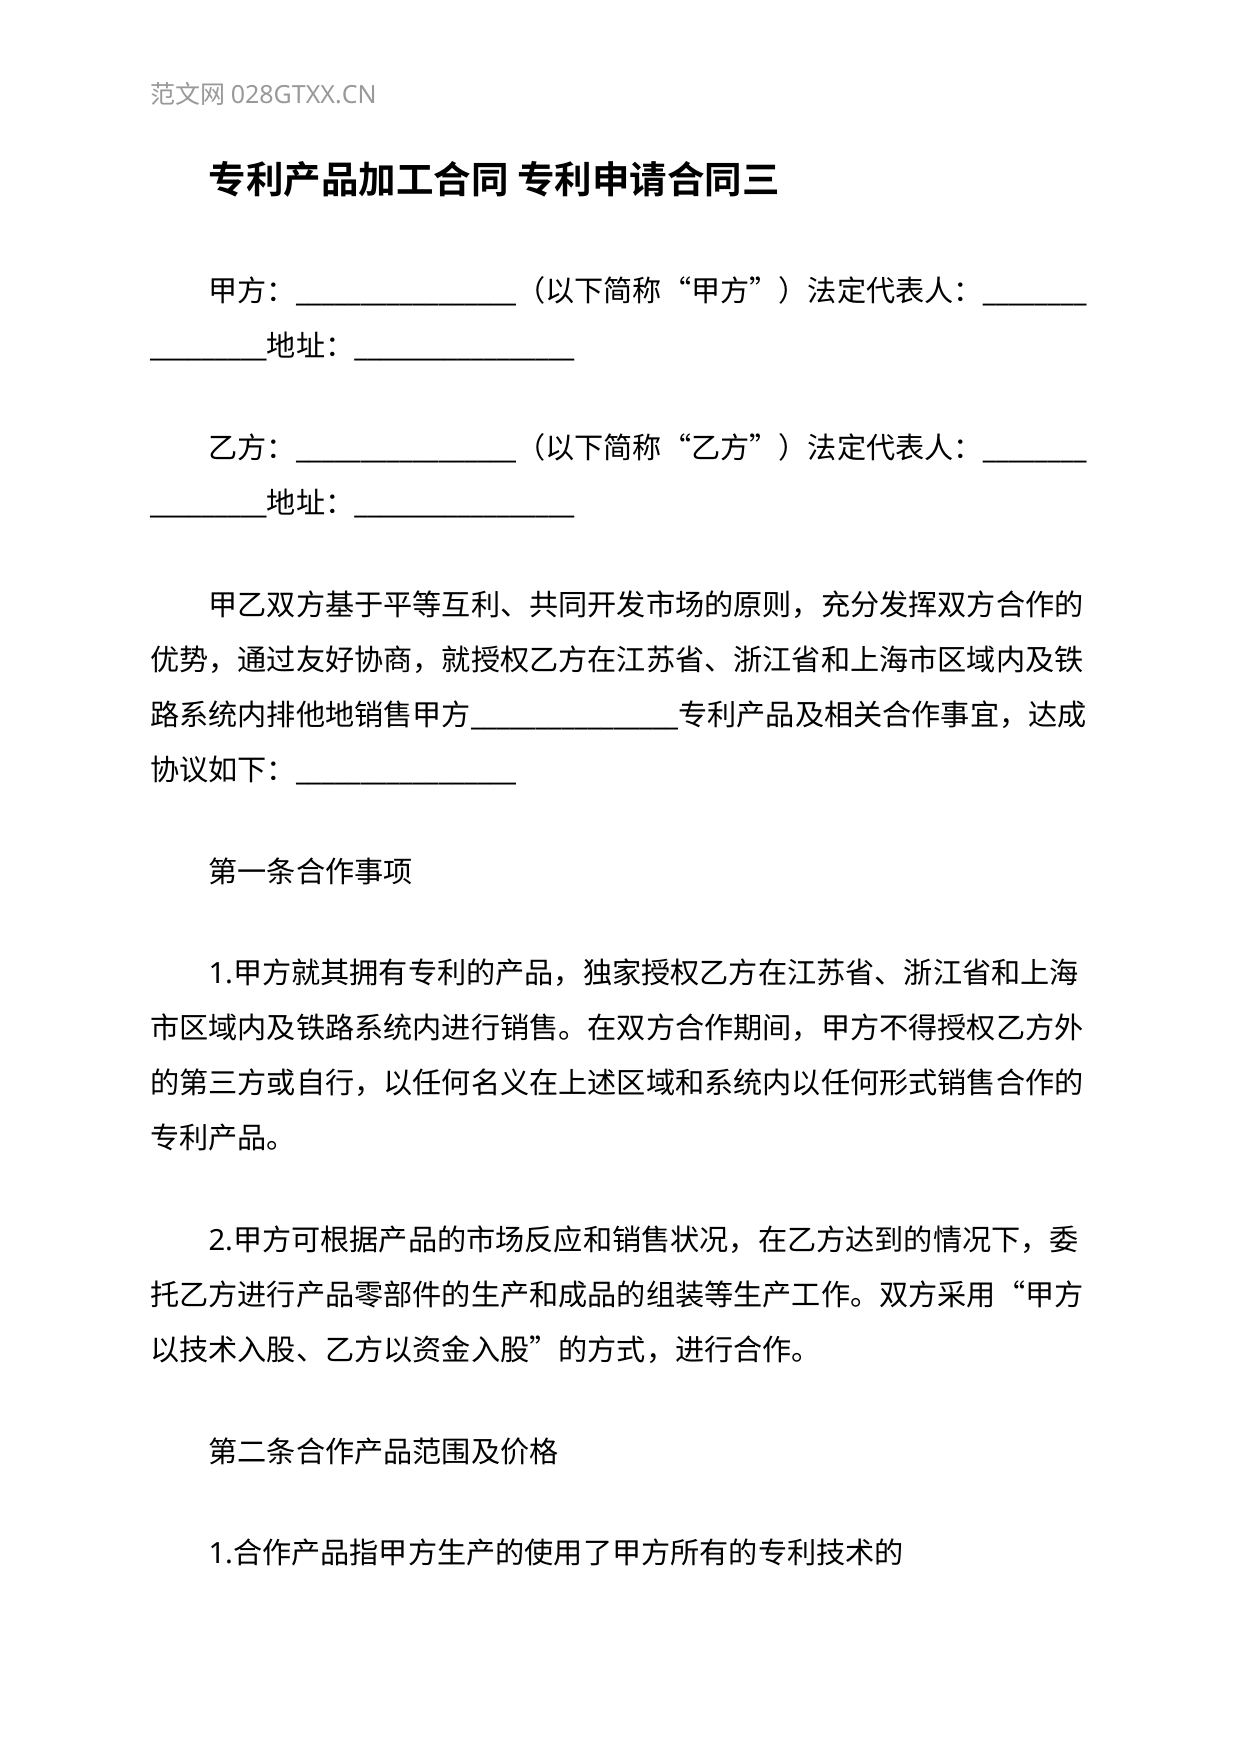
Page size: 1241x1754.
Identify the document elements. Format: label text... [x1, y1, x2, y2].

text 1.甲方就其拥有专利的产品，独家授权乙方在江苏省、浙江省和上海市区域内及铁路系统内进行销售。在双方合作期间，甲方不得授权乙方外的第三方或自行，以任何名义在上述区域和系统内以任何形式销售合作的专利产品。 [150, 950, 1090, 1157]
text 甲方：_________________（以下简称“甲方”）法定代表人：_________________地址：_________________ [150, 267, 1090, 365]
text 第二条合作产品范围及价格 [150, 1428, 1090, 1470]
text 第一条合作事项 [150, 848, 1090, 890]
text 甲乙双方基于平等互利、共同开发市场的原则，充分发挥双方合作的优势，通过友好协商，就授权乙方在江苏省、浙江省和上海市区域内及铁路系统内排他地销售甲方________________专利产品及相关合作事宜，达成协议如下：_________________ [150, 581, 1090, 788]
text 2.甲方可根据产品的市场反应和销售状况，在乙方达到的情况下，委托乙方进行产品零部件的生产和成品的组装等生产工作。双方采用“甲方以技术入股、乙方以资金入股”的方式，进行合作。 [150, 1216, 1090, 1369]
text 乙方：_________________（以下简称“乙方”）法定代表人：_________________地址：_________________ [150, 424, 1090, 522]
text 专利产品加工合同 专利申请合同三 [150, 150, 1090, 204]
text 1.合作产品指甲方生产的使用了甲方所有的专利技术的 [150, 1530, 1090, 1572]
